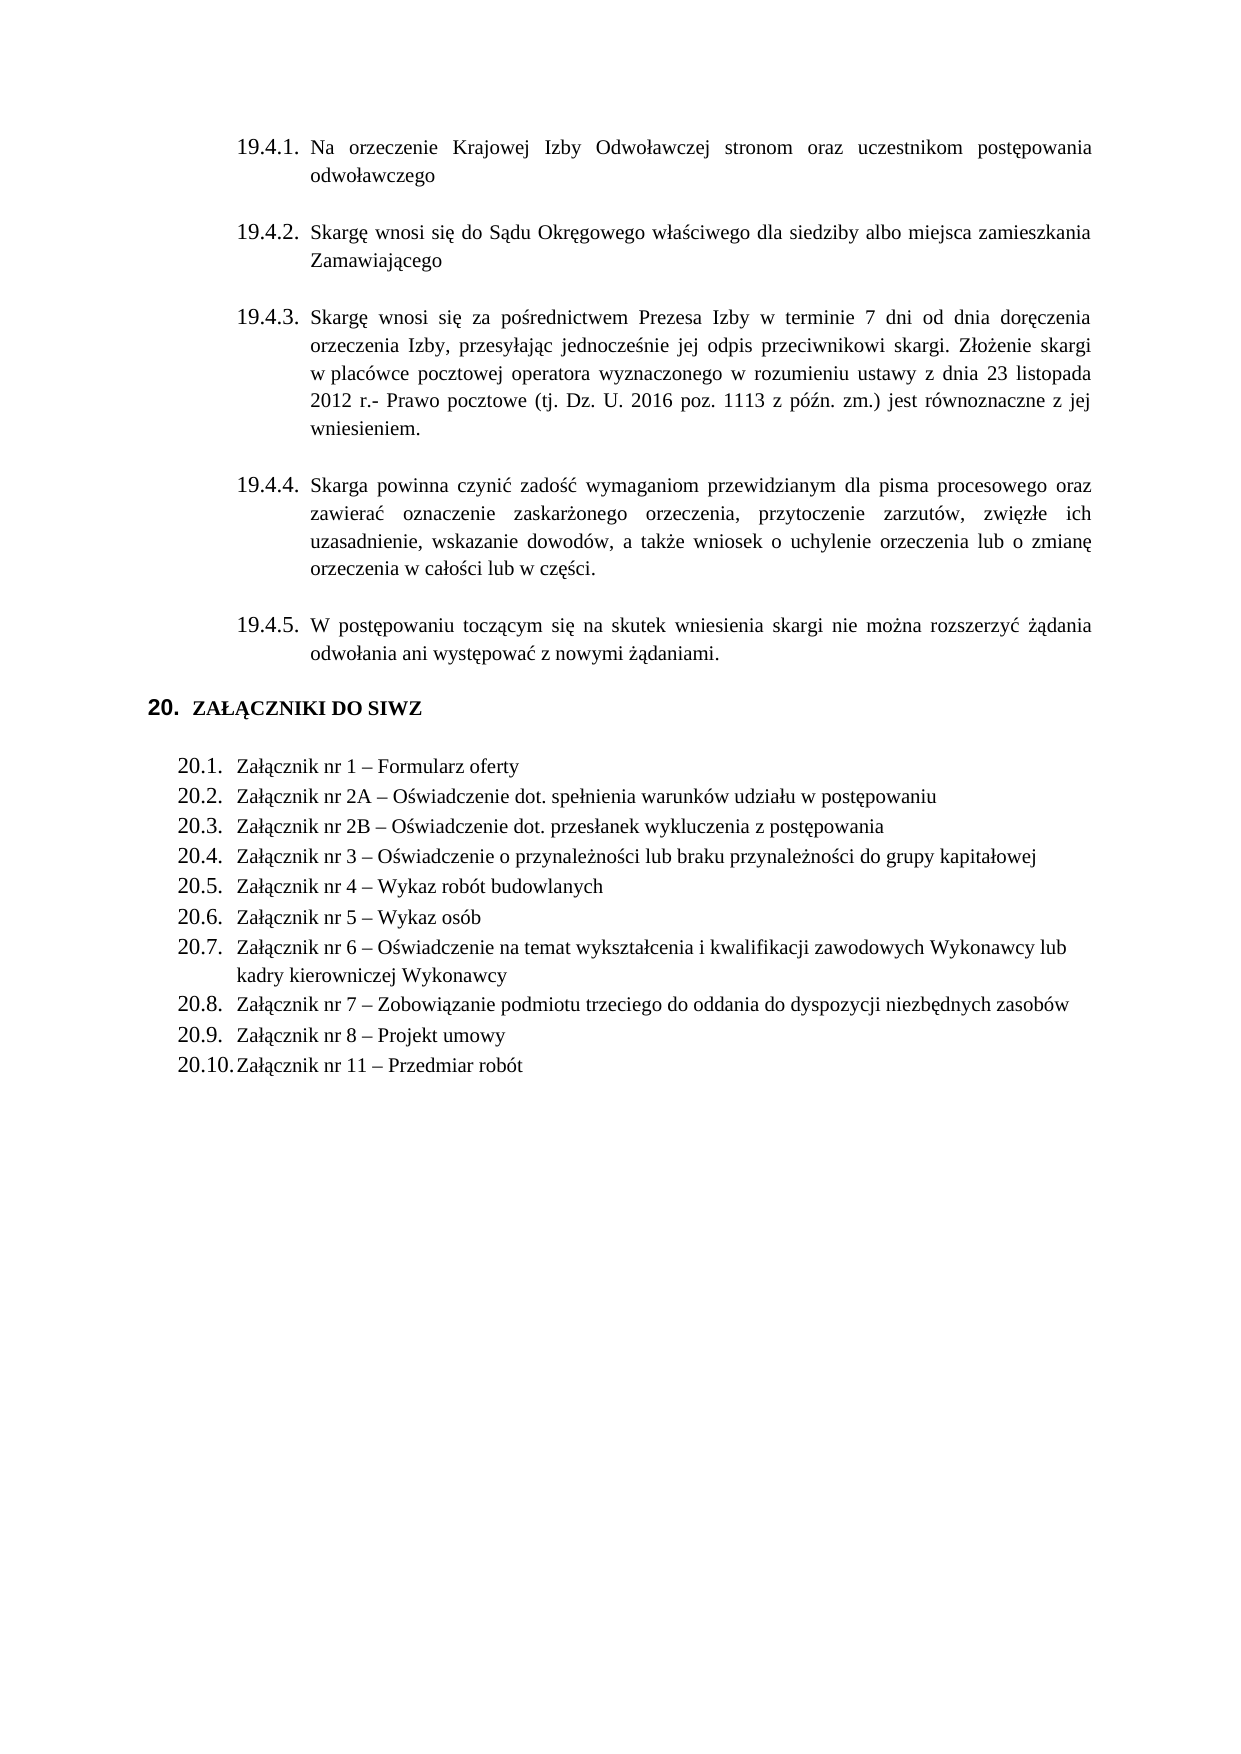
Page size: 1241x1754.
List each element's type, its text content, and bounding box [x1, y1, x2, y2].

list Załącznik nr 6 – Oświadczenie na temat wykształcenia i kwalifikacji zawodowych Wykonawcy lub kadry kierowniczej Wykonawcy [177, 933, 1092, 987]
list Na orzeczenie Krajowej Izby Odwoławczej stronom oraz uczestnikom postępowania odwoławczego [236, 133, 1092, 187]
list Załącznik nr 1 – Formularz oferty [177, 752, 1092, 778]
list Załącznik nr 11 – Przedmiar robót [177, 1051, 1092, 1077]
list Załącznik nr 4 – Wykaz robót budowlanych [177, 873, 1092, 899]
list Załącznik nr 5 – Wykaz osób [177, 903, 1092, 929]
subtitle ZAŁĄCZNIKI DO SIWZ [148, 694, 1092, 720]
list Załącznik nr 3 – Oświadczenie o przynależności lub braku przynależności do grupy kapitałowej [177, 842, 1092, 869]
list W postępowaniu toczącym się na skutek wniesienia skargi nie można rozszerzyć żądania odwołania ani występować z nowymi żądaniami. [236, 611, 1092, 665]
list Załącznik nr 2B – Oświadczenie dot. przesłanek wykluczenia z postępowania [177, 812, 1092, 838]
list Załącznik nr 8 – Projekt umowy [177, 1021, 1092, 1047]
list Załącznik nr 2A – Oświadczenie dot. spełnienia warunków udziału w postępowaniu [177, 782, 1092, 808]
list Skargę wnosi się do Sądu Okręgowego właściwego dla siedziby albo miejsca zamieszkania Zamawiającego [236, 218, 1092, 272]
list Skarga powinna czynić zadość wymaganiom przewidzianym dla pisma procesowego oraz zawierać oznaczenie zaskarżonego orzeczenia, przytoczenie zarzutów, zwięzłe ich uzasadnienie, wskazanie dowodów, a także wniosek o uchylenie orzeczenia lub o zmianę orzeczenia w całości lub w części. [236, 471, 1092, 580]
list Skargę wnosi się za pośrednictwem Prezesa Izby w terminie 7 dni od dnia doręczenia orzeczenia Izby, przesyłając jednocześnie jej odpis przeciwnikowi skargi. Złożenie skargi w placówce pocztowej operatora wyznaczonego w rozumieniu ustawy z dnia 23 listopada 2012 r.- Prawo pocztowe (tj. Dz. U. 2016 poz. 1113 z późn. zm.) jest równoznaczne z jej wniesieniem. [236, 303, 1092, 440]
list Załącznik nr 7 – Zobowiązanie podmiotu trzeciego do oddania do dyspozycji niezbędnych zasobów [177, 991, 1092, 1017]
